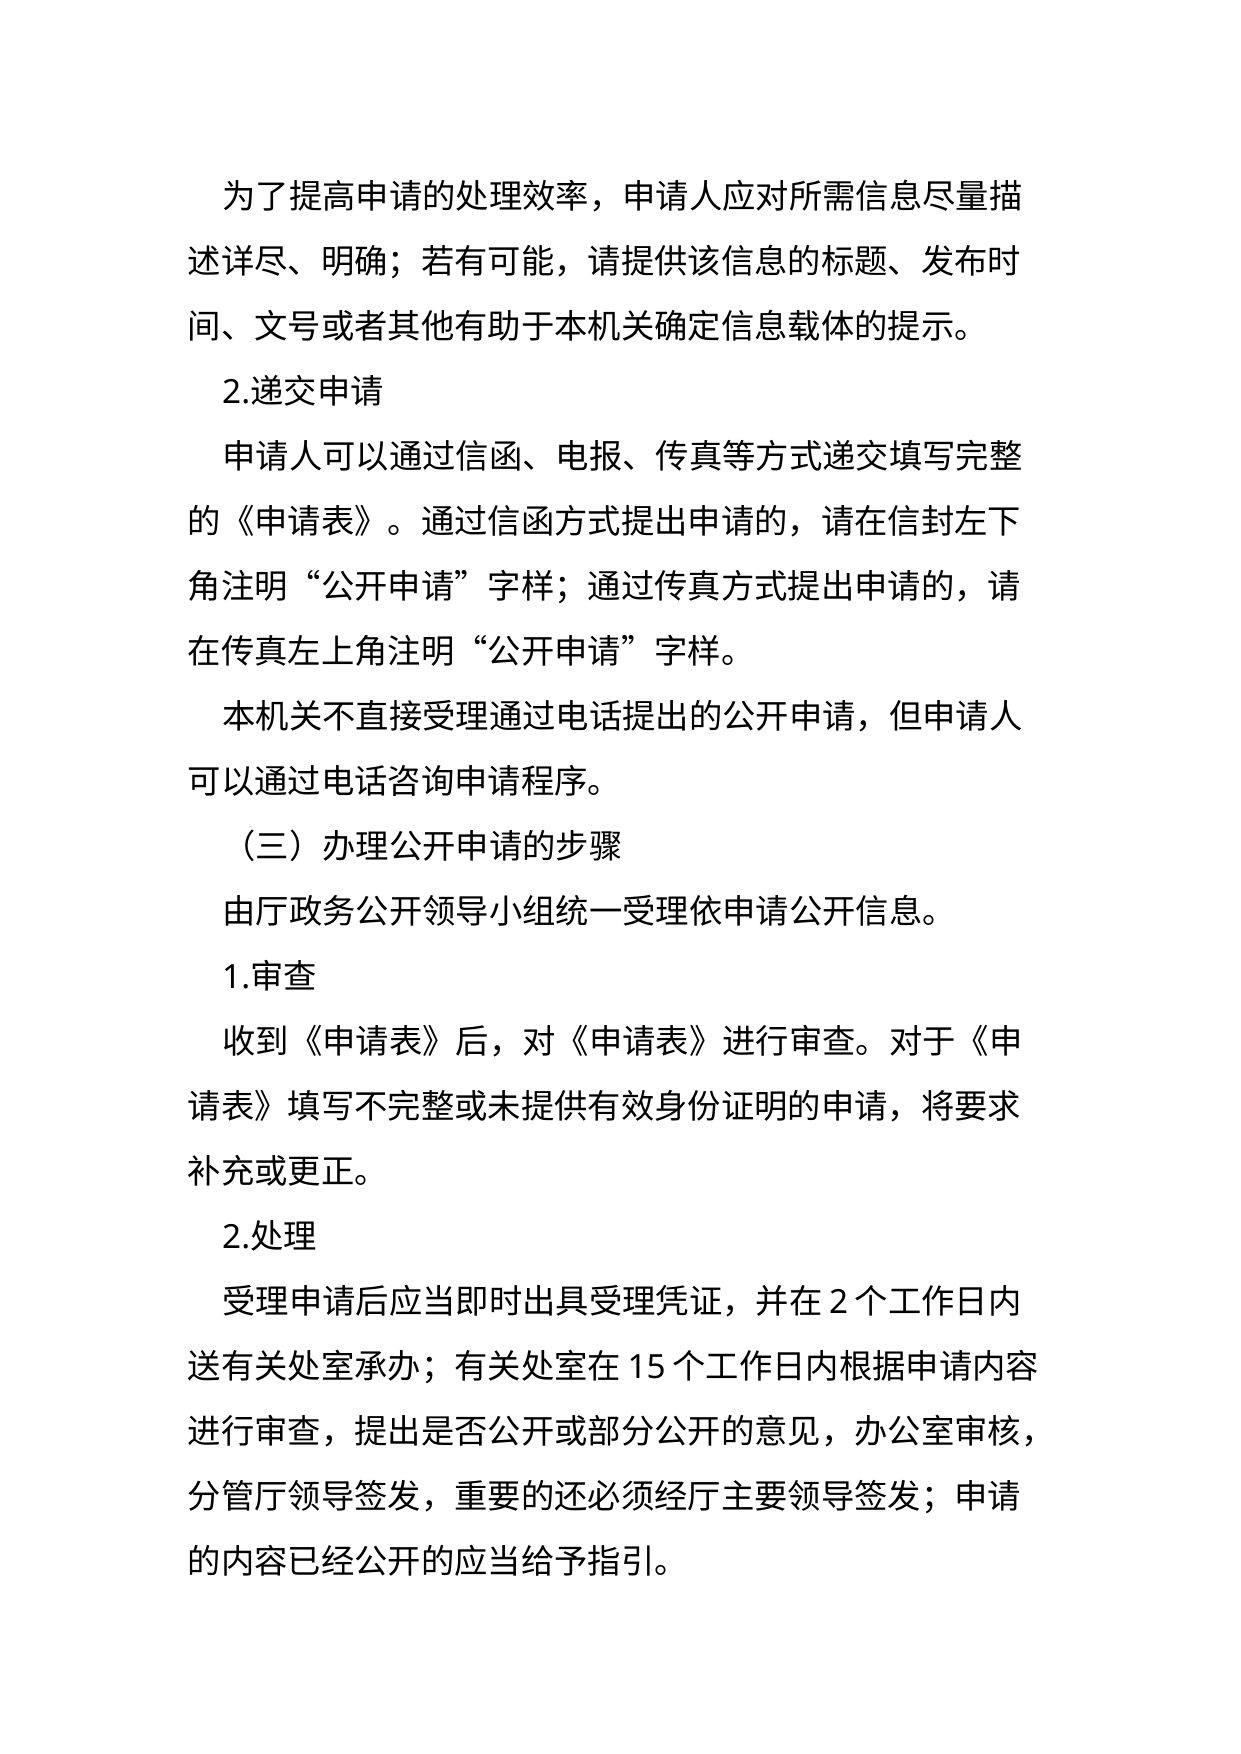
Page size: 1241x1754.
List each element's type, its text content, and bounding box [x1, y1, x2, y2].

text 收到《申请表》后，对《申请表》进行审查。对于《申请表》填写不完整或未提供有效身份证明的申请，将要求补充或更正。 [187, 1007, 1053, 1202]
text 为了提高申请的处理效率，申请人应对所需信息尽量描述详尽、明确；若有可能，请提供该信息的标题、发布时间、文号或者其他有助于本机关确定信息载体的提示。 [187, 162, 1053, 357]
text 1.审查 [187, 942, 1053, 1007]
text 2.处理 [187, 1202, 1053, 1267]
text 申请人可以通过信函、电报、传真等方式递交填写完整的《申请表》。通过信函方式提出申请的，请在信封左下角注明“公开申请”字样；通过传真方式提出申请的，请在传真左上角注明“公开申请”字样。 [187, 422, 1053, 682]
text 受理申请后应当即时出具受理凭证，并在2个工作日内送有关处室承办；有关处室在15个工作日内根据申请内容进行审查，提出是否公开或部分公开的意见，办公室审核，分管厅领导签发，重要的还必须经厅主要领导签发；申请的内容已经公开的应当给予指引。 [187, 1267, 1053, 1592]
text 本机关不直接受理通过电话提出的公开申请，但申请人可以通过电话咨询申请程序。 [187, 682, 1053, 812]
text （三）办理公开申请的步骤 [187, 812, 1053, 877]
text 2.递交申请 [187, 357, 1053, 422]
text 由厅政务公开领导小组统一受理依申请公开信息。 [187, 877, 1053, 942]
